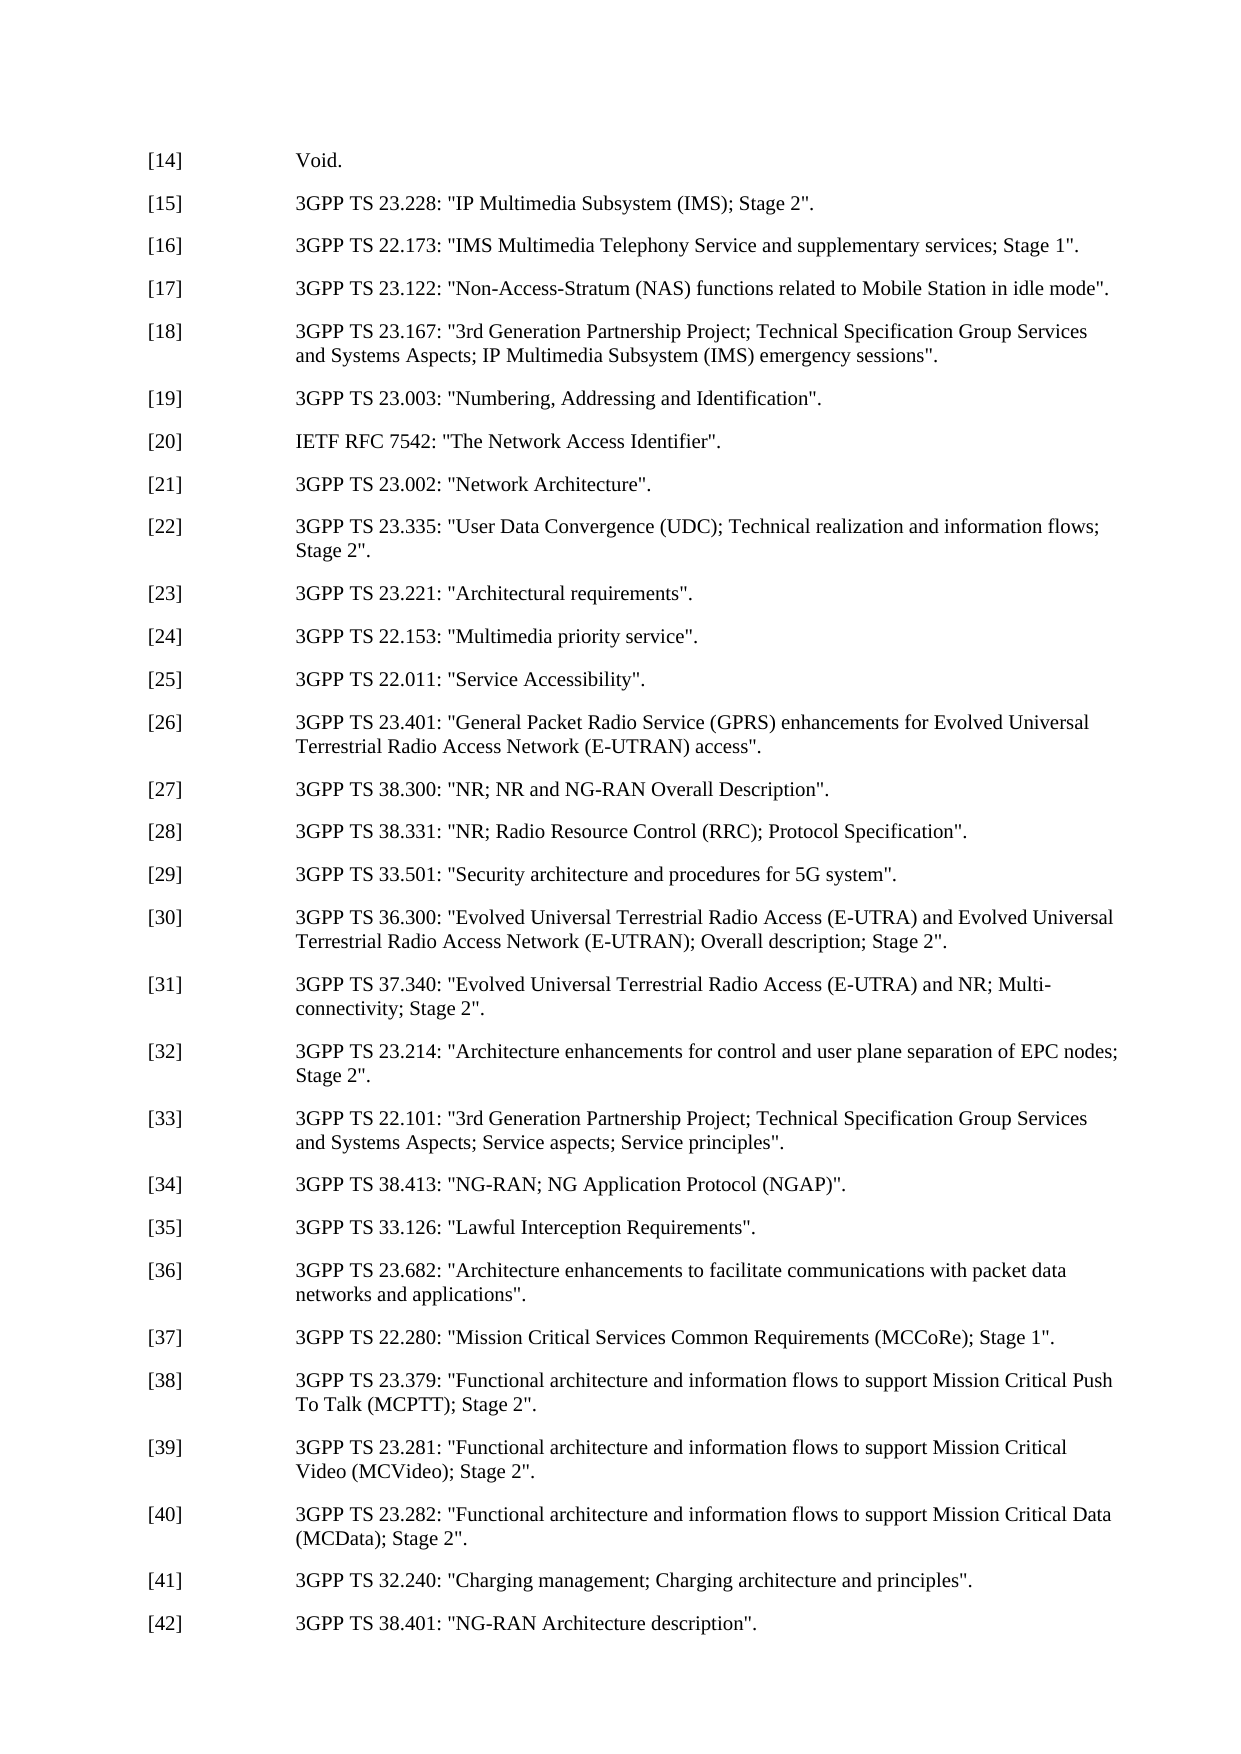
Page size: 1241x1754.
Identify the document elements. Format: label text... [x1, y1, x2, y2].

text [32] 3GPP TS 23.214: "Architecture enhancements for control and user plane separation of EPC nodes; Stage 2". [148, 1039, 1122, 1087]
text [37] 3GPP TS 22.280: "Mission Critical Services Common Requirements (MCCoRe); Stage 1". [148, 1325, 1122, 1349]
text [17] 3GPP TS 23.122: "Non-Access-Stratum (NAS) functions related to Mobile Station in idle mode". [148, 276, 1122, 300]
text [34] 3GPP TS 38.413: "NG-RAN; NG Application Protocol (NGAP)". [148, 1172, 1122, 1196]
text [23] 3GPP TS 23.221: "Architectural requirements". [148, 581, 1122, 605]
text [20] IETF RFC 7542: "The Network Access Identifier". [148, 429, 1122, 453]
text [25] 3GPP TS 22.011: "Service Accessibility". [148, 667, 1122, 691]
text [27] 3GPP TS 38.300: "NR; NR and NG-RAN Overall Description". [148, 776, 1122, 801]
text [28] 3GPP TS 38.331: "NR; Radio Resource Control (RRC); Protocol Specification". [148, 819, 1122, 843]
text [36] 3GPP TS 23.682: "Architecture enhancements to facilitate communications with packet data networks and applications". [148, 1258, 1122, 1306]
text [31] 3GPP TS 37.340: "Evolved Universal Terrestrial Radio Access (E-UTRA) and NR; Multi-connectivity; Stage 2". [148, 972, 1122, 1020]
text [26] 3GPP TS 23.401: "General Packet Radio Service (GPRS) enhancements for Evolved Universal Terrestrial Radio Access Network (E-UTRAN) access". [148, 709, 1122, 758]
text [35] 3GPP TS 33.126: "Lawful Interception Requirements". [148, 1215, 1122, 1239]
text [40] 3GPP TS 23.282: "Functional architecture and information flows to support Mission Critical Data (MCData); Stage 2". [148, 1501, 1122, 1549]
text [33] 3GPP TS 22.101: "3rd Generation Partnership Project; Technical Specification Group Services and Systems Aspects; Service aspects; Service principles". [148, 1106, 1122, 1154]
text [30] 3GPP TS 36.300: "Evolved Universal Terrestrial Radio Access (E-UTRA) and Evolved Universal Terrestrial Radio Access Network (E-UTRAN); Overall description; Stage 2". [148, 905, 1122, 953]
text [39] 3GPP TS 23.281: "Functional architecture and information flows to support Mission Critical Video (MCVideo); Stage 2". [148, 1434, 1122, 1483]
text [38] 3GPP TS 23.379: "Functional architecture and information flows to support Mission Critical Push To Talk (MCPTT); Stage 2". [148, 1368, 1122, 1416]
text [24] 3GPP TS 22.153: "Multimedia priority service". [148, 624, 1122, 648]
text [21] 3GPP TS 23.002: "Network Architecture". [148, 471, 1122, 496]
text [18] 3GPP TS 23.167: "3rd Generation Partnership Project; Technical Specification Group Services and Systems Aspects; IP Multimedia Subsystem (IMS) emergency sessions". [148, 319, 1122, 367]
text [14] Void. [148, 148, 1122, 172]
text [15] 3GPP TS 23.228: "IP Multimedia Subsystem (IMS); Stage 2". [148, 191, 1122, 214]
text [22] 3GPP TS 23.335: "User Data Convergence (UDC); Technical realization and information flows; Stage 2". [148, 514, 1122, 562]
text [29] 3GPP TS 33.501: "Security architecture and procedures for 5G system". [148, 862, 1122, 886]
text [42] 3GPP TS 38.401: "NG-RAN Architecture description". [148, 1611, 1122, 1635]
text [19] 3GPP TS 23.003: "Numbering, Addressing and Identification". [148, 386, 1122, 410]
text [16] 3GPP TS 22.173: "IMS Multimedia Telephony Service and supplementary services; Stage 1". [148, 233, 1122, 257]
text [41] 3GPP TS 32.240: "Charging management; Charging architecture and principles". [148, 1568, 1122, 1592]
